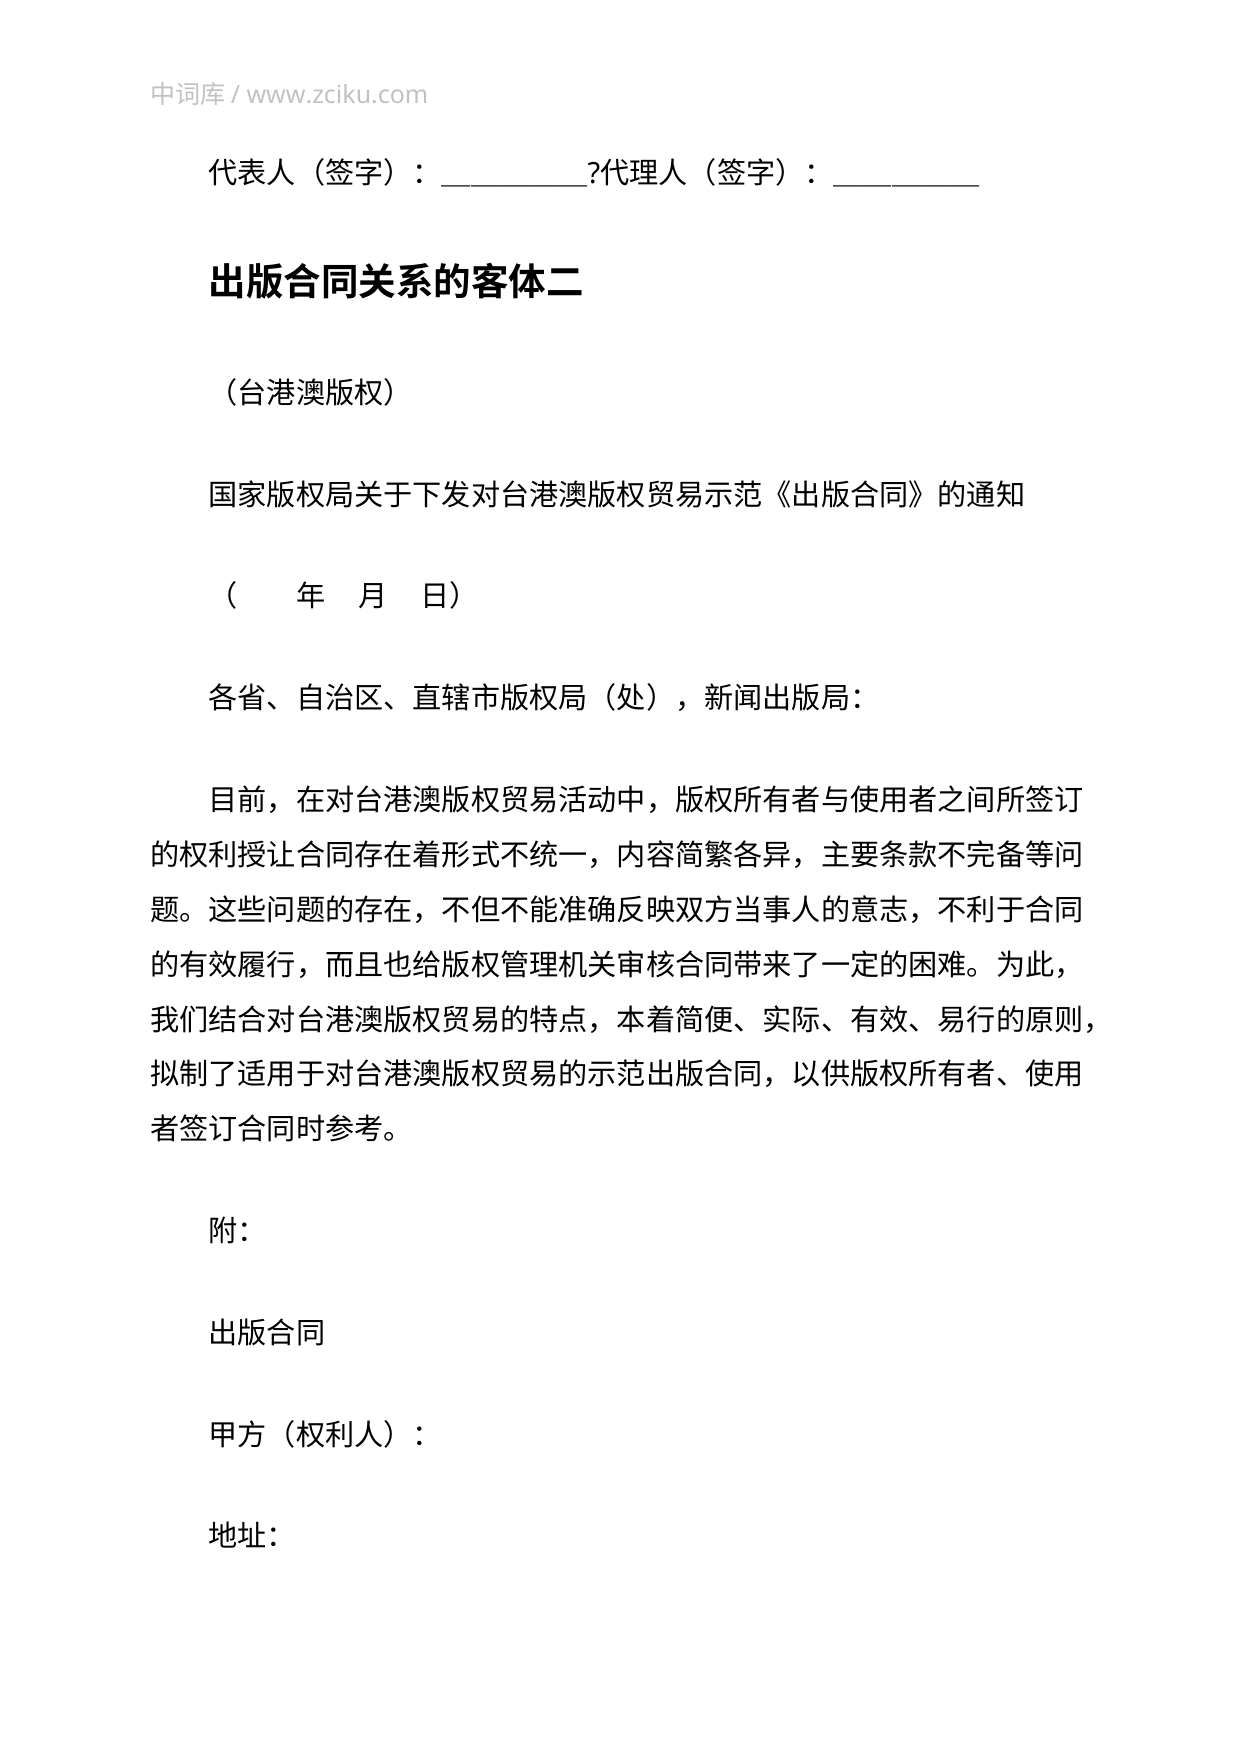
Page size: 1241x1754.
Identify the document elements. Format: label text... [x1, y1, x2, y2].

text （台港澳版权） [150, 369, 1090, 412]
text 国家版权局关于下发对台港澳版权贸易示范《出版合同》的通知 [150, 471, 1090, 513]
text 出版合同关系的客体二 [150, 252, 1090, 306]
text 地址： [150, 1513, 1090, 1555]
text 出版合同 [150, 1309, 1090, 1352]
text （ 年 月 日） [150, 573, 1090, 615]
text 各省、自治区、直辖市版权局（处），新闻出版局： [150, 675, 1090, 717]
text 甲方（权利人）： [150, 1411, 1090, 1453]
text 目前，在对台港澳版权贸易活动中，版权所有者与使用者之间所签订的权利授让合同存在着形式不统一，内容简繁各异，主要条款不完备等问题。这些问题的存在，不但不能准确反映双方当事人的意志，不利于合同的有效履行，而且也给版权管理机关审核合同带来了一定的困难。为此，我们结合对台港澳版权贸易的特点，本着简便、实际、有效、易行的原则，拟制了适用于对台港澳版权贸易的示范出版合同，以供版权所有者、使用者签订合同时参考。 [150, 776, 1090, 1148]
text 代表人（签字）：＿＿＿＿＿?代理人（签字）：＿＿＿＿＿ [150, 150, 1090, 192]
text 附： [150, 1208, 1090, 1250]
